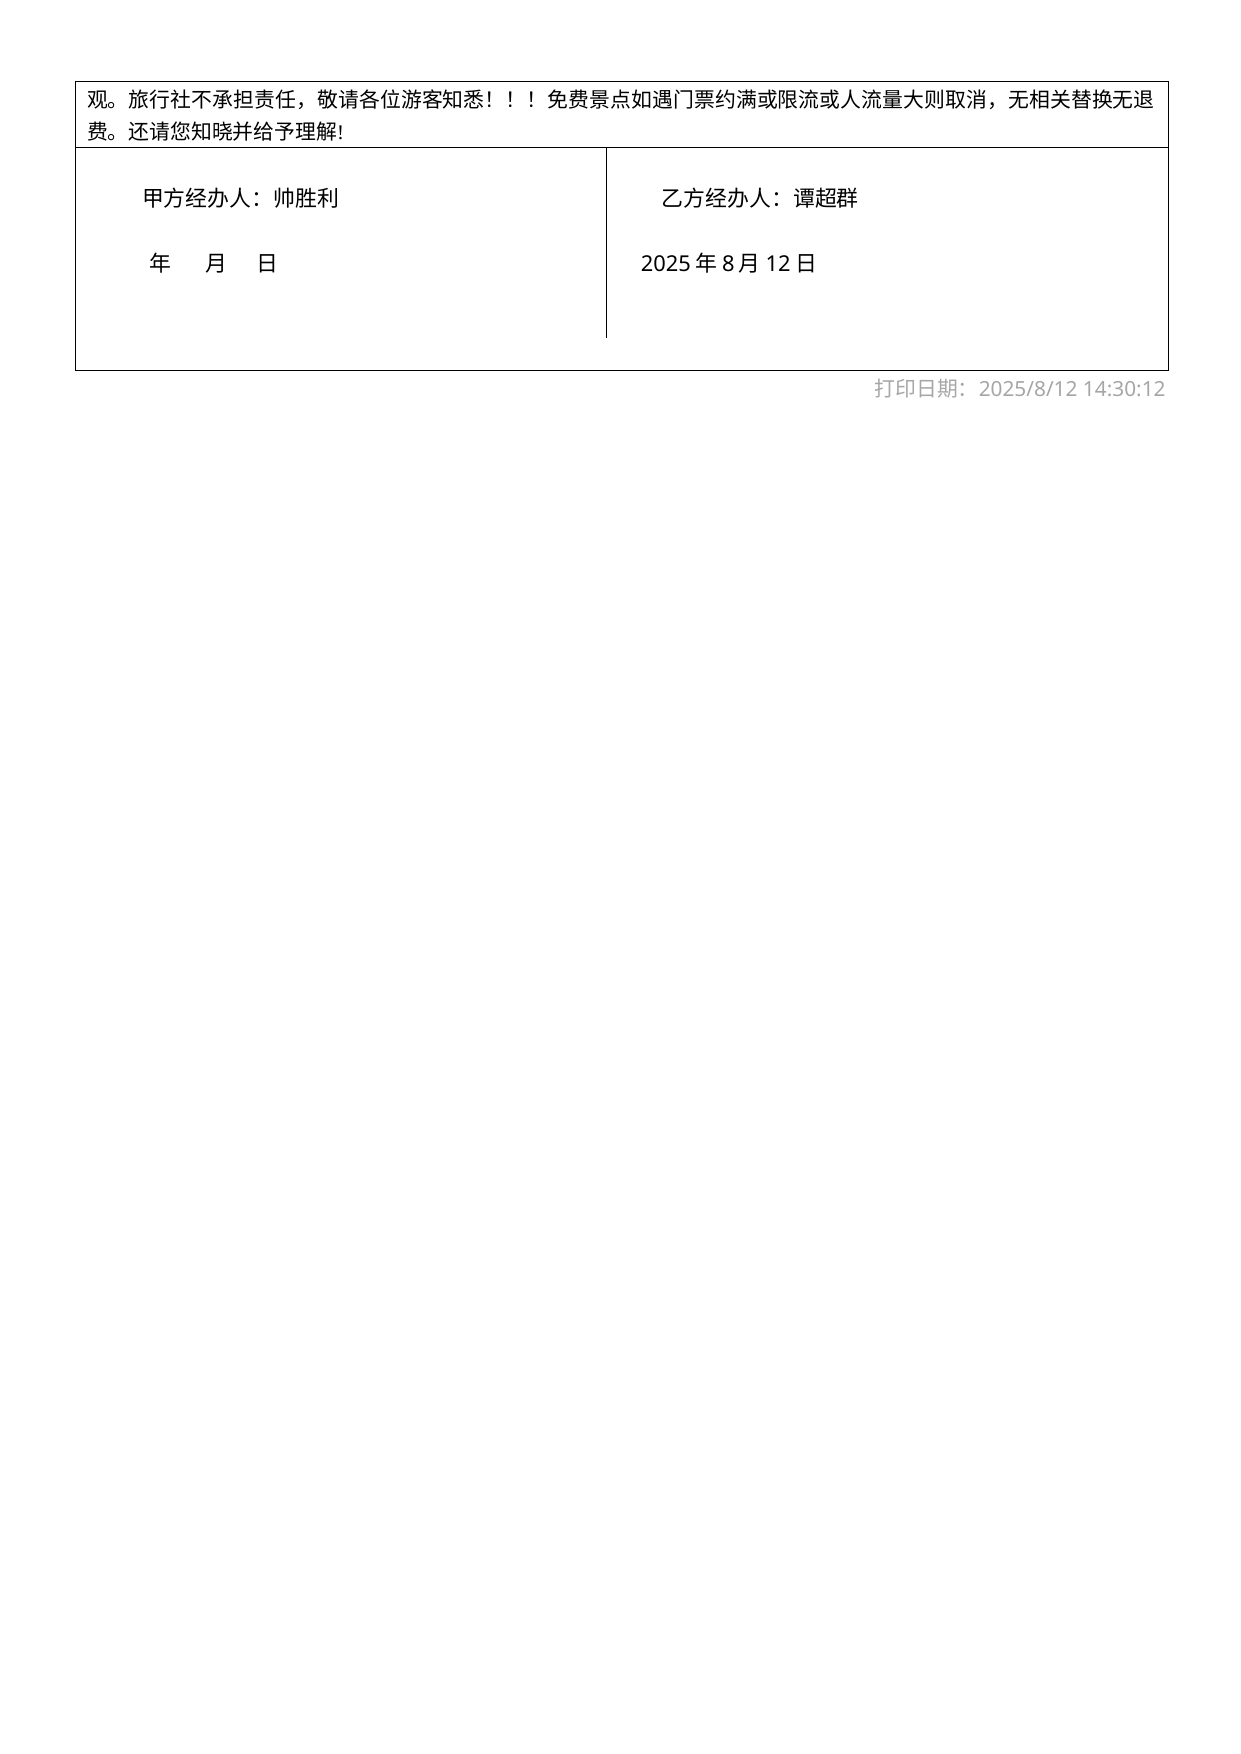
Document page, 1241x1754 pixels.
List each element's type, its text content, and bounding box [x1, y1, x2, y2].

table_cell [76, 148, 1168, 370]
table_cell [76, 82, 1168, 147]
text 打印日期：2025/8/12 14:30:12 [75, 371, 1165, 404]
